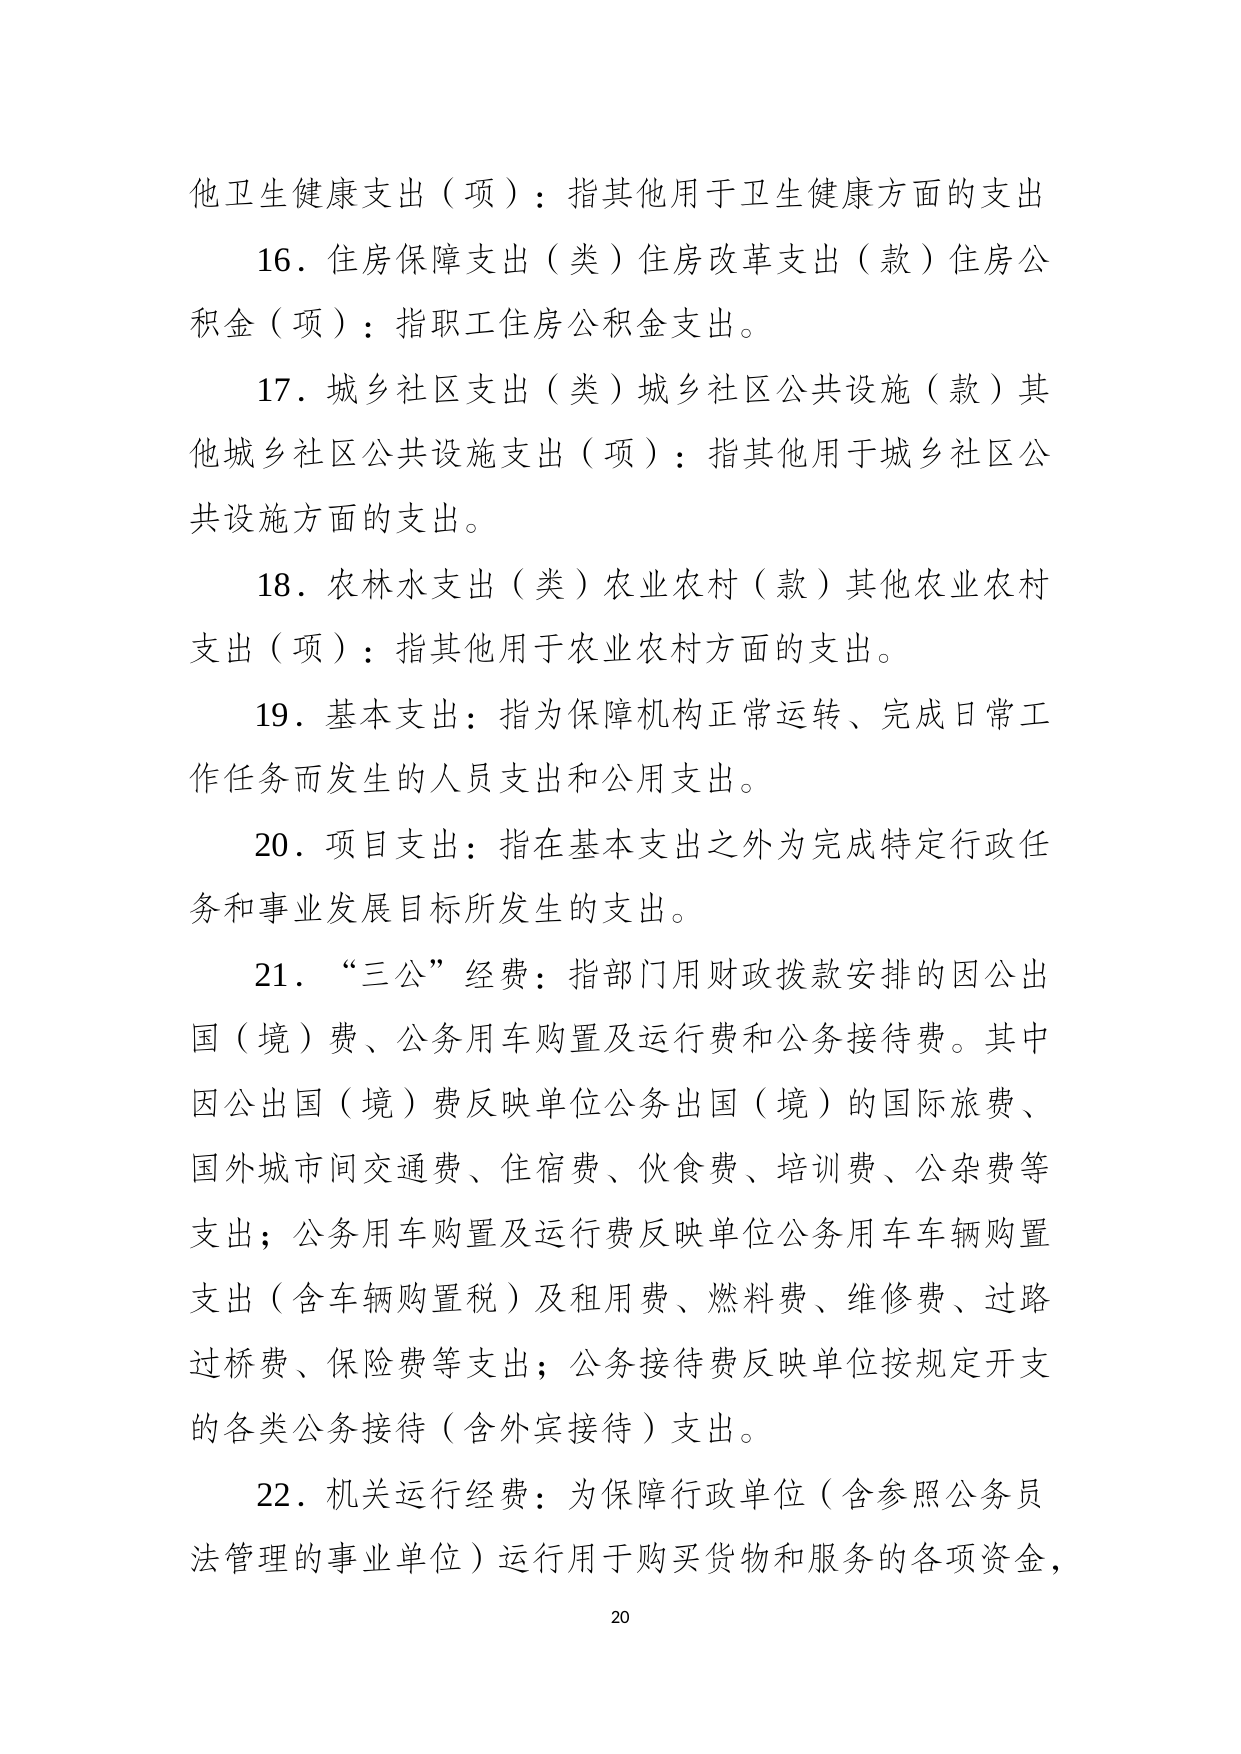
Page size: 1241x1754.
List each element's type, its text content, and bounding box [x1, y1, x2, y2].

text 21．“三公”经费：指部门用财政拨款安排的因公出国（境）费、公务用车购置及运行费和公务接待费。其中，因公出国（境）费反映单位公务出国（境）的国际旅费、国外城市间交通费、住宿费、伙食费、培训费、公杂费等支出；公务用车购置及运行费反映单位公务用车车辆购置支出（含车辆购置税）及租用费、燃料费、维修费、过路过桥费、保险费等支出；公务接待费反映单位按规定开支的各类公务接待（含外宾接待）支出。 [187, 942, 1053, 1462]
text 19．基本支出：指为保障机构正常运转、完成日常工作任务而发生的人员支出和公用支出。 [187, 682, 1053, 812]
text 16．住房保障支出（类）住房改革支出（款）住房公积金（项）：指职工住房公积金支出。 [187, 227, 1053, 357]
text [187, 1462, 1053, 1592]
text 17．城乡社区支出（类）城乡社区公共设施（款）其他城乡社区公共设施支出（项）：指其他用于城乡社区公共设施方面的支出。 [187, 357, 1053, 552]
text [187, 162, 1053, 227]
text 20．项目支出：指在基本支出之外为完成特定行政任务和事业发展目标所发生的支出。 [187, 812, 1053, 942]
text 18．农林水支出（类）农业农村（款）其他农业农村支出（项）：指其他用于农业农村方面的支出。 [187, 552, 1053, 682]
